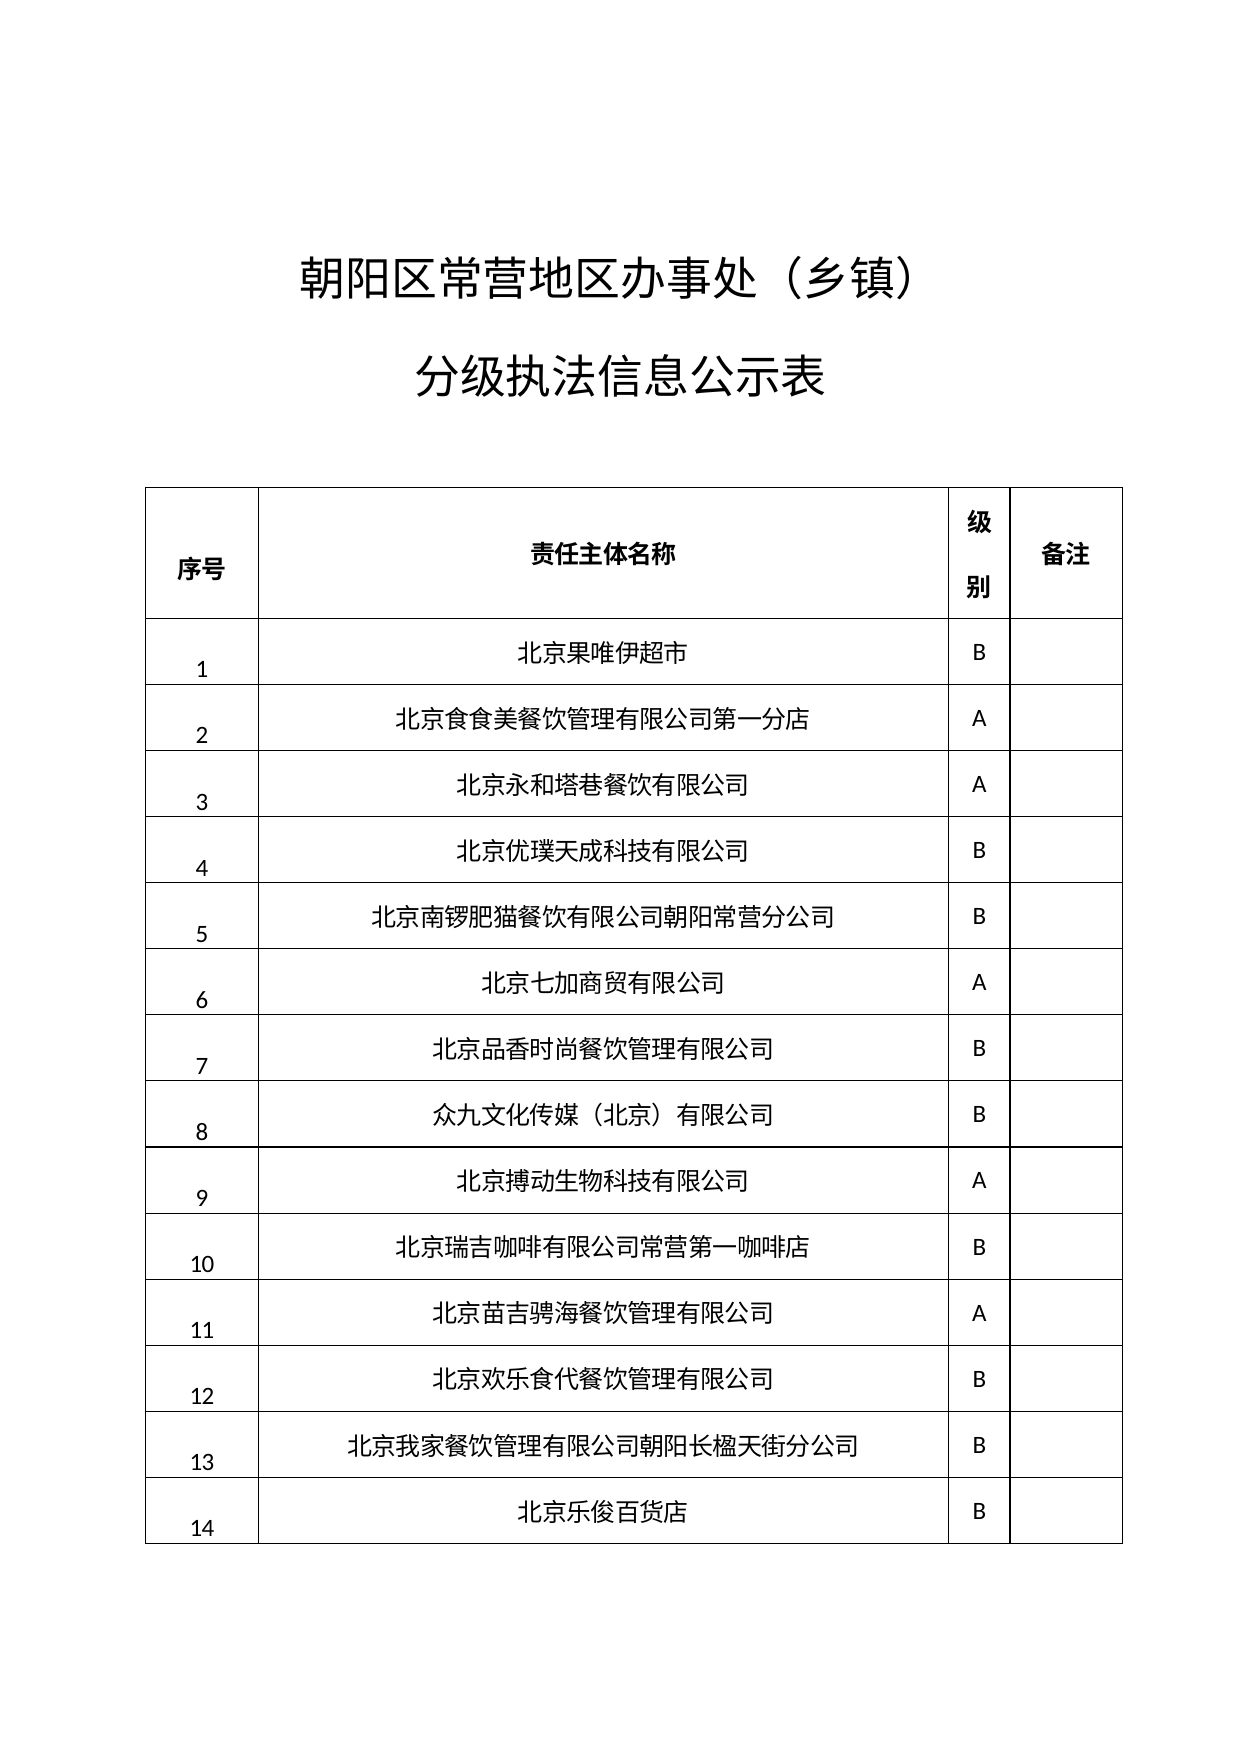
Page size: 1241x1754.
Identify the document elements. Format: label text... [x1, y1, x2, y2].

table_cell 北京我家餐饮管理有限公司朝阳长楹天街分公司 [259, 1412, 948, 1477]
table_cell B [949, 619, 1009, 684]
table_cell A [949, 949, 1009, 1014]
table_cell 北京永和塔巷餐饮有限公司 [259, 751, 948, 816]
table_cell [1011, 751, 1122, 816]
table_cell B [949, 1214, 1009, 1278]
text 分级执法信息公示表 [148, 324, 1093, 422]
table_cell [1011, 1412, 1122, 1477]
table_cell 12 [146, 1346, 258, 1411]
table_cell 北京七加商贸有限公司 [259, 949, 948, 1014]
table_cell [1011, 1478, 1122, 1543]
table_cell [1011, 1346, 1122, 1411]
table_cell [1011, 949, 1122, 1014]
table_cell B [949, 1015, 1009, 1080]
table_cell 3 [146, 751, 258, 816]
table_cell 7 [146, 1015, 258, 1080]
table_cell 北京果唯伊超市 [259, 619, 948, 684]
table_cell 10 [146, 1214, 258, 1278]
table_cell B [949, 1478, 1009, 1543]
table_cell 北京品香时尚餐饮管理有限公司 [259, 1015, 948, 1080]
table_cell [1011, 817, 1122, 882]
table_cell B [949, 1346, 1009, 1411]
table_header 责任主体名称 [259, 488, 948, 618]
table_cell [1011, 685, 1122, 750]
table_cell [1011, 1148, 1122, 1212]
table_cell 5 [146, 883, 258, 948]
table_cell B [949, 883, 1009, 948]
table_cell 北京瑞吉咖啡有限公司常营第一咖啡店 [259, 1214, 948, 1278]
table_cell 北京乐俊百货店 [259, 1478, 948, 1543]
table_cell 北京欢乐食代餐饮管理有限公司 [259, 1346, 948, 1411]
table_cell [1011, 1015, 1122, 1080]
table_cell 6 [146, 949, 258, 1014]
table_cell B [949, 1081, 1009, 1146]
table_cell A [949, 1280, 1009, 1344]
table_cell [1011, 883, 1122, 948]
table_cell 1 [146, 619, 258, 684]
table_cell 北京食食美餐饮管理有限公司第一分店 [259, 685, 948, 750]
table_cell 9 [146, 1148, 258, 1212]
table_cell 2 [146, 685, 258, 750]
table_cell [1011, 1280, 1122, 1344]
table_cell 4 [146, 817, 258, 882]
table_cell A [949, 1148, 1009, 1212]
table_cell 北京搏动生物科技有限公司 [259, 1148, 948, 1212]
table_cell A [949, 751, 1009, 816]
table_cell [1011, 619, 1122, 684]
table_header 备注 [1011, 488, 1122, 618]
table_cell 北京苗吉骋海餐饮管理有限公司 [259, 1280, 948, 1344]
table_cell 8 [146, 1081, 258, 1146]
table_cell [1011, 1214, 1122, 1278]
table_header 级别 [949, 488, 1009, 618]
table_cell 北京优璞天成科技有限公司 [259, 817, 948, 882]
table_cell B [949, 817, 1009, 882]
text 朝阳区常营地区办事处（乡镇） [148, 227, 1093, 324]
table_cell 13 [146, 1412, 258, 1477]
table_cell 14 [146, 1478, 258, 1543]
table_cell 11 [146, 1280, 258, 1344]
table_cell A [949, 685, 1009, 750]
table_cell B [949, 1412, 1009, 1477]
table_cell 众九文化传媒（北京）有限公司 [259, 1081, 948, 1146]
table_header 序号 [146, 488, 258, 618]
table_cell [1011, 1081, 1122, 1146]
table_cell 北京南锣肥猫餐饮有限公司朝阳常营分公司 [259, 883, 948, 948]
